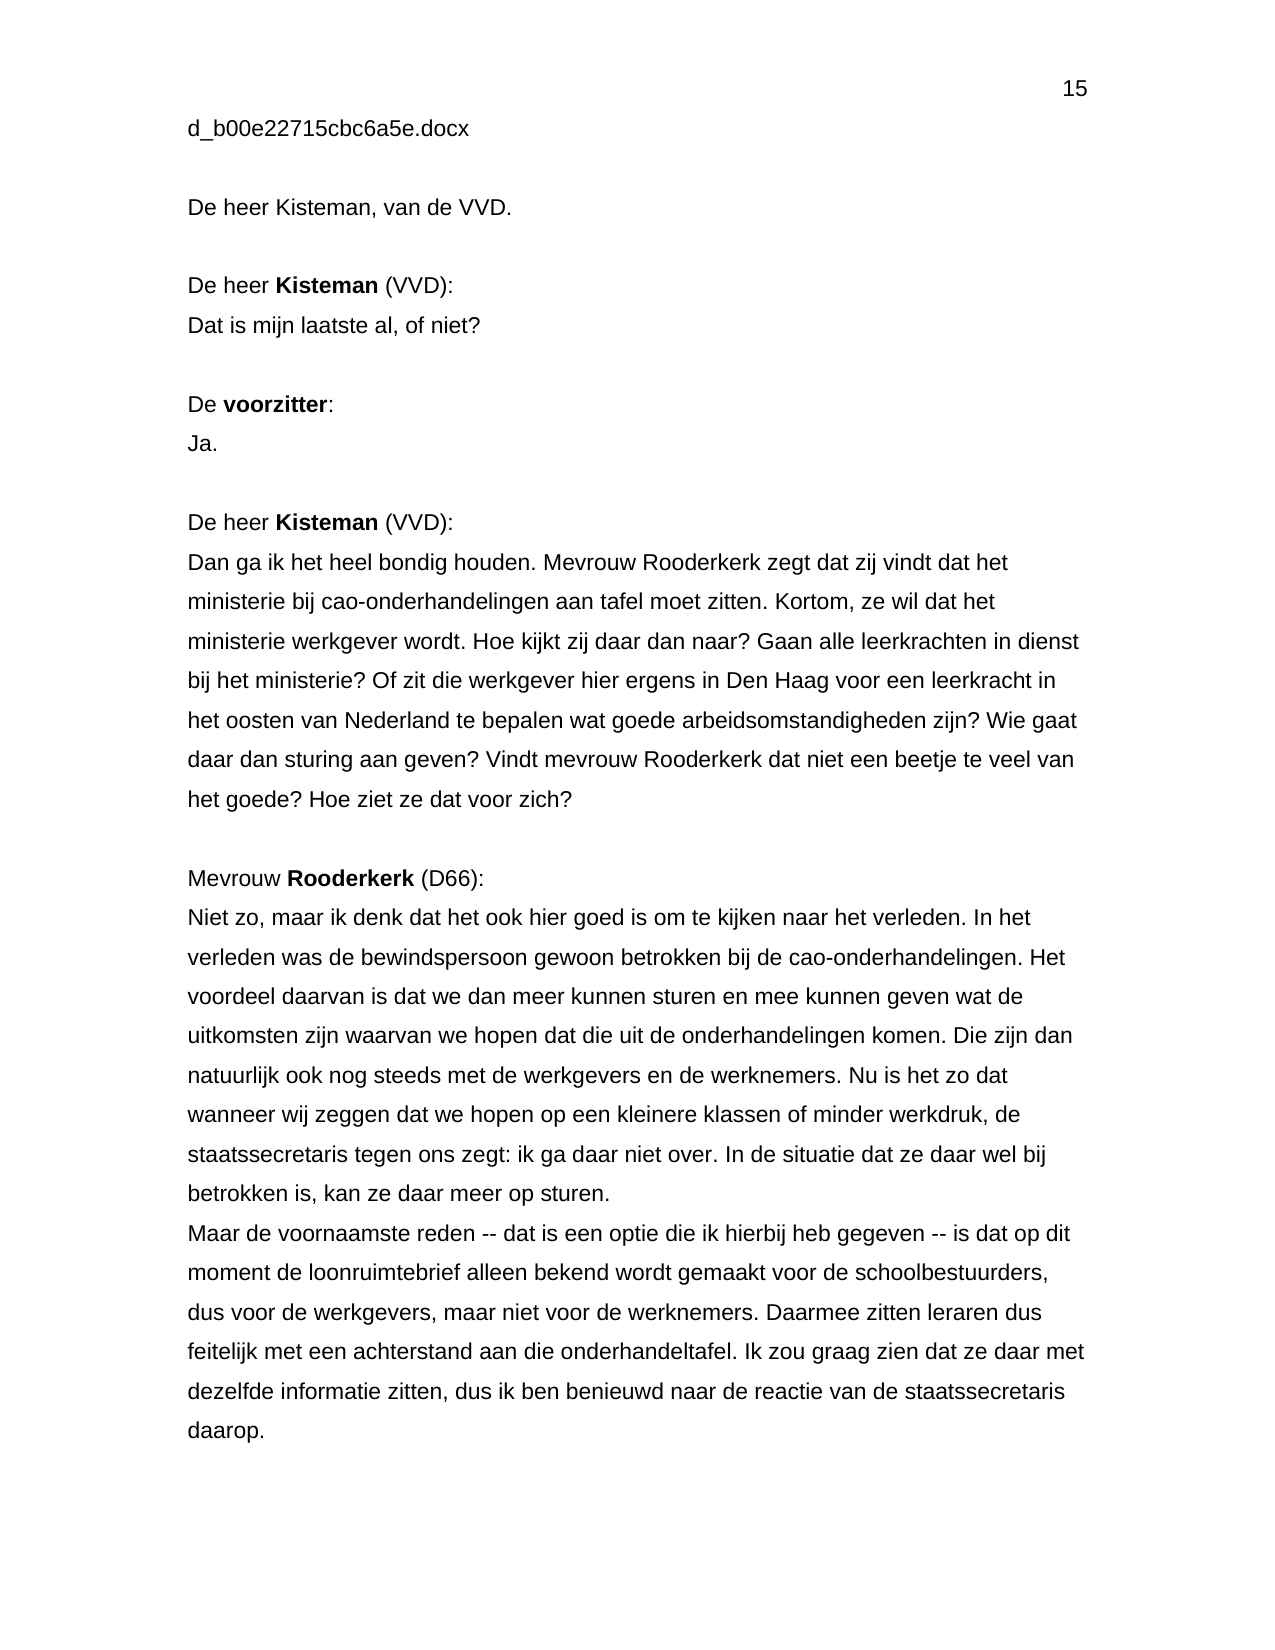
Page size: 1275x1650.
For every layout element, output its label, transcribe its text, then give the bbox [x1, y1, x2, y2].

text Niet zo, maar ik denk dat het ook hier goed is om te kijken naar het verleden. In het verleden was de bewindspersoon gewoon betrokken bij de cao-onderhandelingen. Het voordeel daarvan is dat we dan meer kunnen sturen en mee kunnen geven wat de uitkomsten zijn waarvan we hopen dat die uit de onderhandelingen komen. Die zijn dan natuurlijk ook nog steeds met de werkgevers en de werknemers. Nu is het zo dat wanneer wij zeggen dat we hopen op een kleinere klassen of minder werkdruk, de staatssecretaris tegen ons zegt: ik ga daar niet over. In de situatie dat ze daar wel bij betrokken is, kan ze daar meer op sturen. [187, 904, 1087, 1207]
text De heer Kisteman (VVD): [187, 272, 1087, 299]
text De heer Kisteman (VVD): [187, 509, 1087, 536]
text De voorzitter: [187, 391, 1087, 417]
text Dat is mijn laatste al, of niet? [187, 312, 1087, 338]
text De heer Kisteman, van de VVD. [187, 193, 1087, 220]
text Mevrouw Rooderkerk (D66): [187, 864, 1087, 891]
text Ja. [187, 430, 1087, 457]
text Maar de voornaamste reden -- dat is een optie die ik hierbij heb gegeven -- is dat op dit moment de loonruimtebrief alleen bekend wordt gemaakt voor de schoolbestuurders, dus voor de werkgevers, maar niet voor de werknemers. Daarmee zitten leraren dus feitelijk met een achterstand aan die onderhandeltafel. Ik zou graag zien dat ze daar met dezelfde informatie zitten, dus ik ben benieuwd naar de reactie van de staatssecretaris daarop. [187, 1220, 1087, 1444]
text Dan ga ik het heel bondig houden. Mevrouw Rooderkerk zegt dat zij vindt dat het ministerie bij cao-onderhandelingen aan tafel moet zitten. Kortom, ze wil dat het ministerie werkgever wordt. Hoe kijkt zij daar dan naar? Gaan alle leerkrachten in dienst bij het ministerie? Of zit die werkgever hier ergens in Den Haag voor een leerkracht in het oosten van Nederland te bepalen wat goede arbeidsomstandigheden zijn? Wie gaat daar dan sturing aan geven? Vindt mevrouw Rooderkerk dat niet een beetje te veel van het goede? Hoe ziet ze dat voor zich? [187, 549, 1087, 812]
